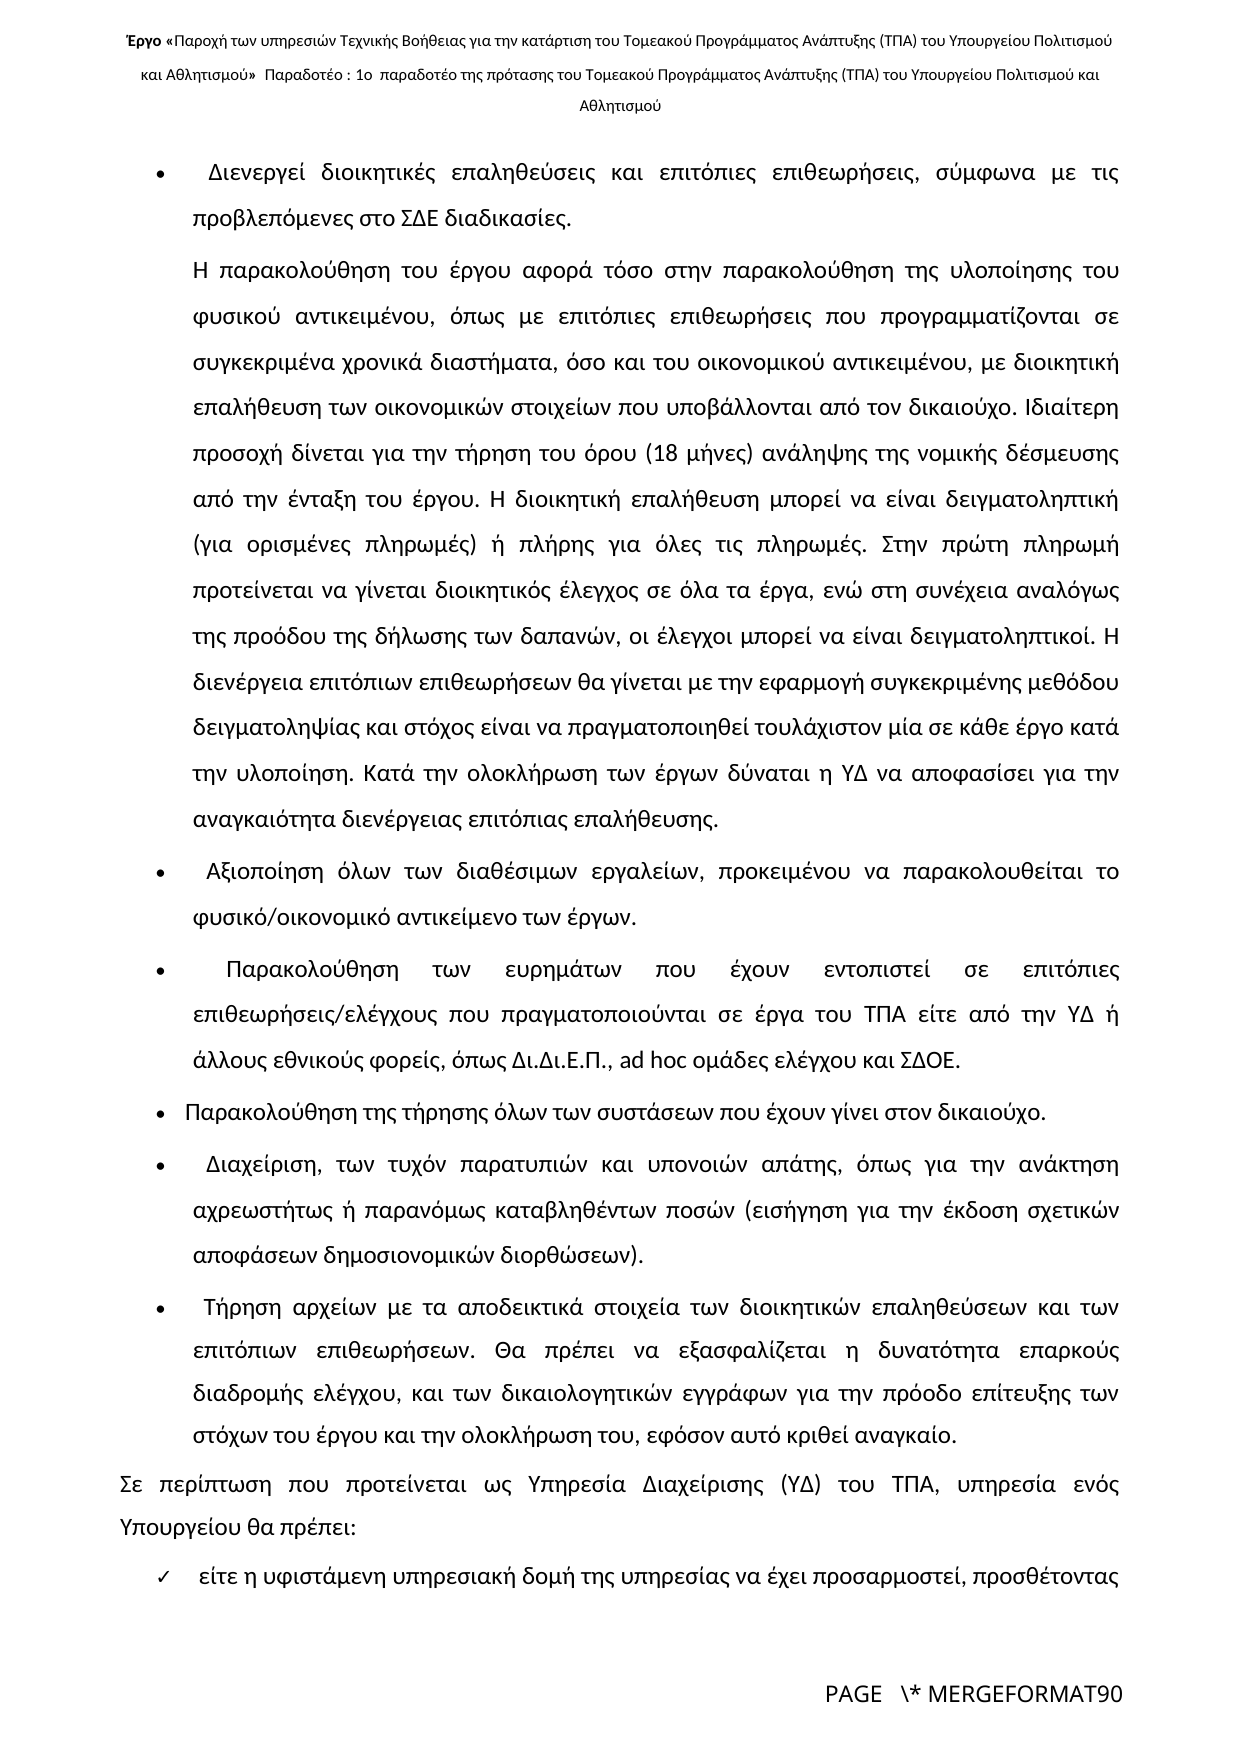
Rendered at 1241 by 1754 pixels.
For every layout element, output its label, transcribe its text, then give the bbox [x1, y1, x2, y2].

list Παρακολούθηση της τήρησης όλων των συστάσεων που έχουν γίνει στον δικαιούχο. [155, 1096, 1123, 1127]
list Αξιοποίηση όλων των διαθέσιμων εργαλείων, προκειμένου να παρακολουθείται το φυσικό/οικονομικό αντικείμενο των έργων. [155, 855, 1121, 931]
list Διαχείριση, των τυχόν παρατυπιών και υπονοιών απάτης, όπως για την ανάκτηση αχρεωστήτως ή παρανόμως καταβληθέντων ποσών (εισήγηση για την έκδοση σχετικών αποφάσεων δημοσιονομικών διορθώσεων). [155, 1148, 1121, 1270]
list Τήρηση αρχείων με τα αποδεικτικά στοιχεία των διοικητικών επαληθεύσεων και των επιτόπιων επιθεωρήσεων. Θα πρέπει να εξασφαλίζεται η δυνατότητα επαρκούς διαδρομής ελέγχου, και των δικαιολογητικών εγγράφων για την πρόοδο επίτευξης των στόχων του έργου και την ολοκλήρωση του, εφόσον αυτό κριθεί αναγκαίο. [155, 1292, 1121, 1450]
list Διενεργεί διοικητικές επαληθεύσεις και επιτόπιες επιθεωρήσεις, σύμφωνα με τις προβλεπόμενες στο ΣΔΕ διαδικασίες. [155, 157, 1121, 233]
list Παρακολούθηση των ευρημάτων που έχουν εντοπιστεί σε επιτόπιες επιθεωρήσεις/ελέγχους που πραγματοποιούνται σε έργα του ΤΠΑ είτε από την ΥΔ ή άλλους εθνικούς φορείς, όπως Δι.Δι.Ε.Π., ad hoc ομάδες ελέγχου και ΣΔΟΕ. [155, 953, 1121, 1075]
text Η παρακολούθηση του έργου αφορά τόσο στην παρακολούθηση της υλοποίησης του φυσικού αντικειμένου, όπως με επιτόπιες επιθεωρήσεις που προγραμματίζονται σε συγκεκριμένα χρονικά διαστήματα, όσο και του οικονομικού αντικειμένου, με διοικητική επαλήθευση των οικονομικών στοιχείων που υποβάλλονται από τον δικαιούχο. Ιδιαίτερη προσοχή δίνεται για την τήρηση του όρου (18 μήνες) ανάληψης της νομικής δέσμευσης από την ένταξη του έργου. Η διοικητική επαλήθευση μπορεί να είναι δειγματοληπτική (για ορισμένες πληρωμές) ή πλήρης για όλες τις πληρωμές. Στην πρώτη πληρωμή προτείνεται να γίνεται διοικητικός έλεγχος σε όλα τα έργα, ενώ στη συνέχεια αναλόγως της προόδου της δήλωσης των δαπανών, οι έλεγχοι μπορεί να είναι δειγματοληπτικοί. Η διενέργεια επιτόπιων επιθεωρήσεων θα γίνεται με την εφαρμογή συγκεκριμένης μεθόδου δειγματοληψίας και στόχος είναι να πραγματοποιηθεί τουλάχιστον μία σε κάθε έργο κατά την υλοποίηση. Κατά την ολοκλήρωση των έργων δύναται η ΥΔ να αποφασίσει για την αναγκαιότητα διενέργειας επιτόπιας επαλήθευσης. [193, 254, 1121, 833]
text Σε περίπτωση που προτείνεται ως Υπηρεσία Διαχείρισης (ΥΔ) του ΤΠΑ, υπηρεσία ενός Υπουργείου θα πρέπει: [120, 1469, 1121, 1542]
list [155, 1560, 1121, 1591]
